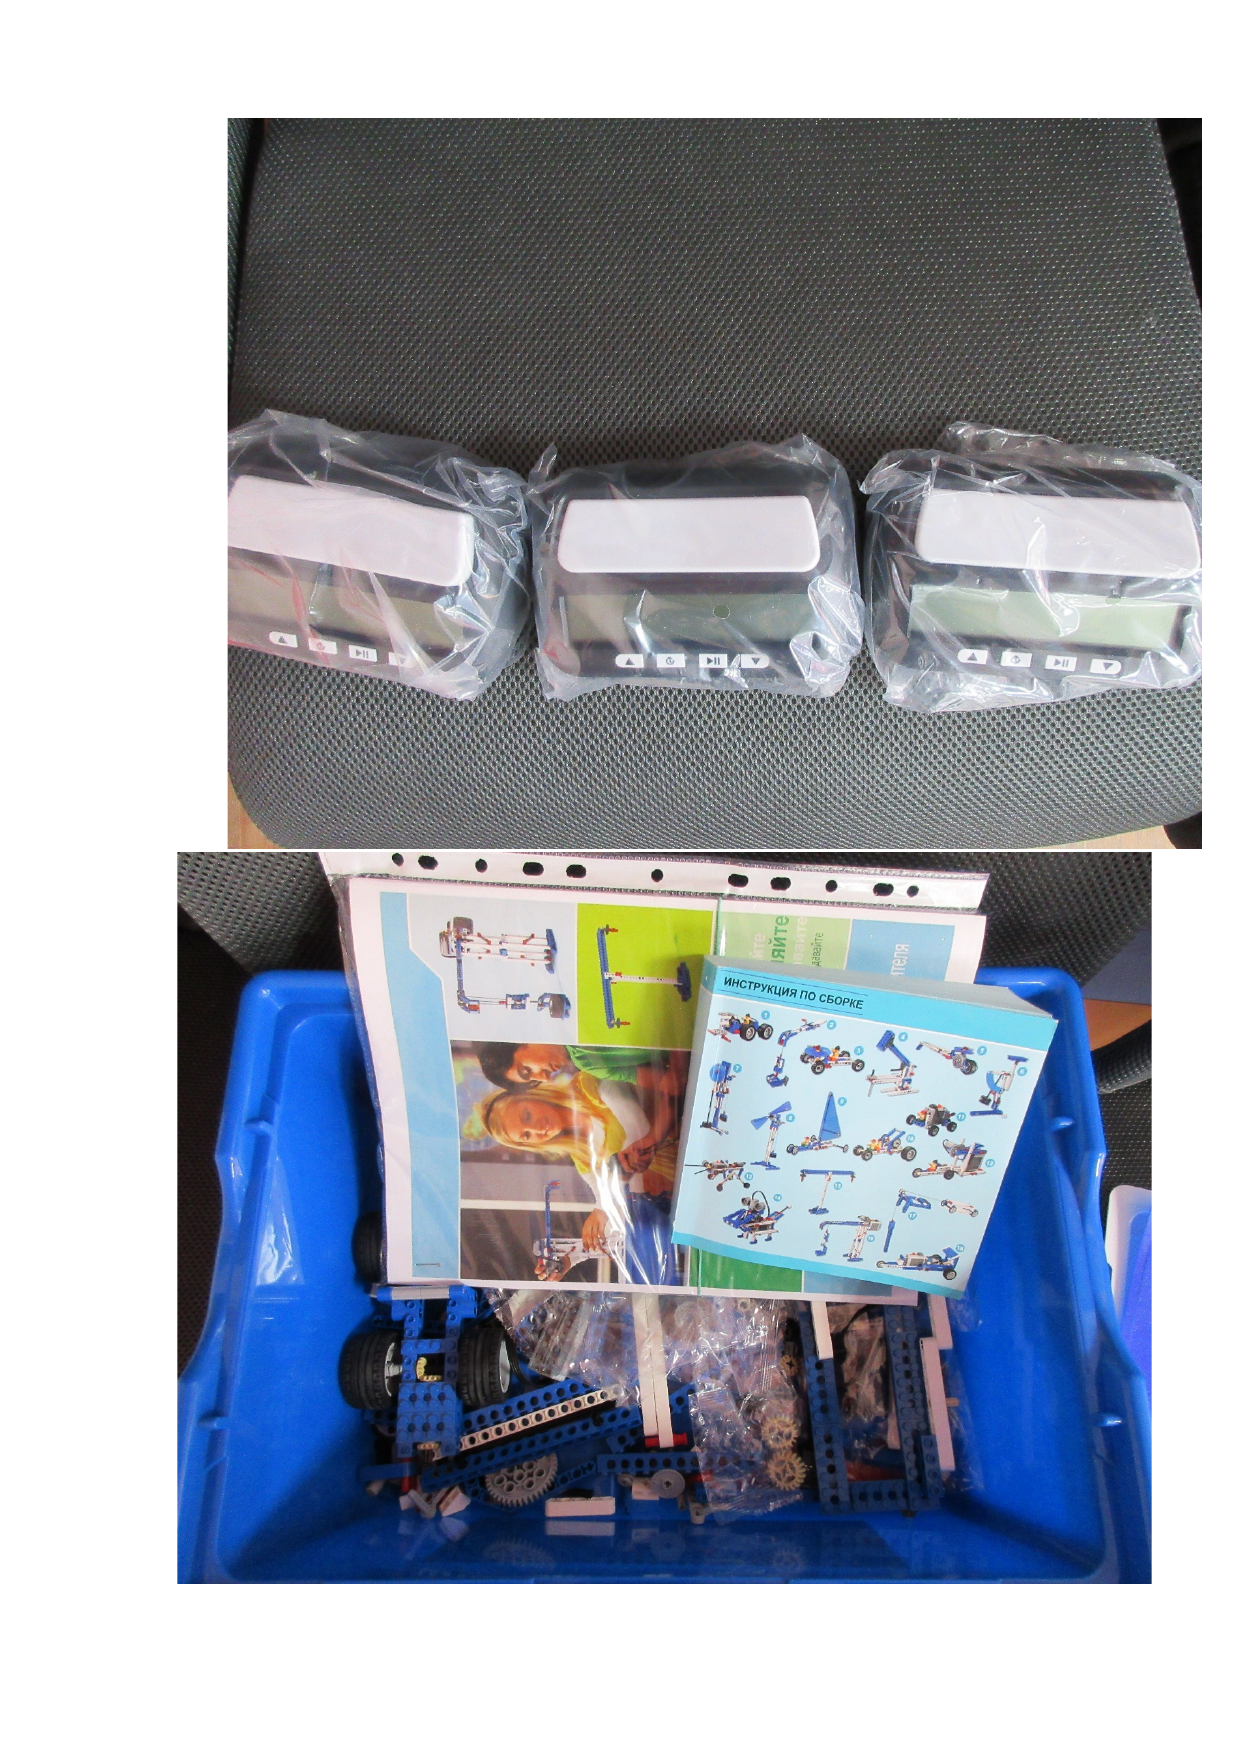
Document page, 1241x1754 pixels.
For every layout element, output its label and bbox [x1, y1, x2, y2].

picture [227, 118, 1202, 849]
picture [177, 852, 1152, 1584]
